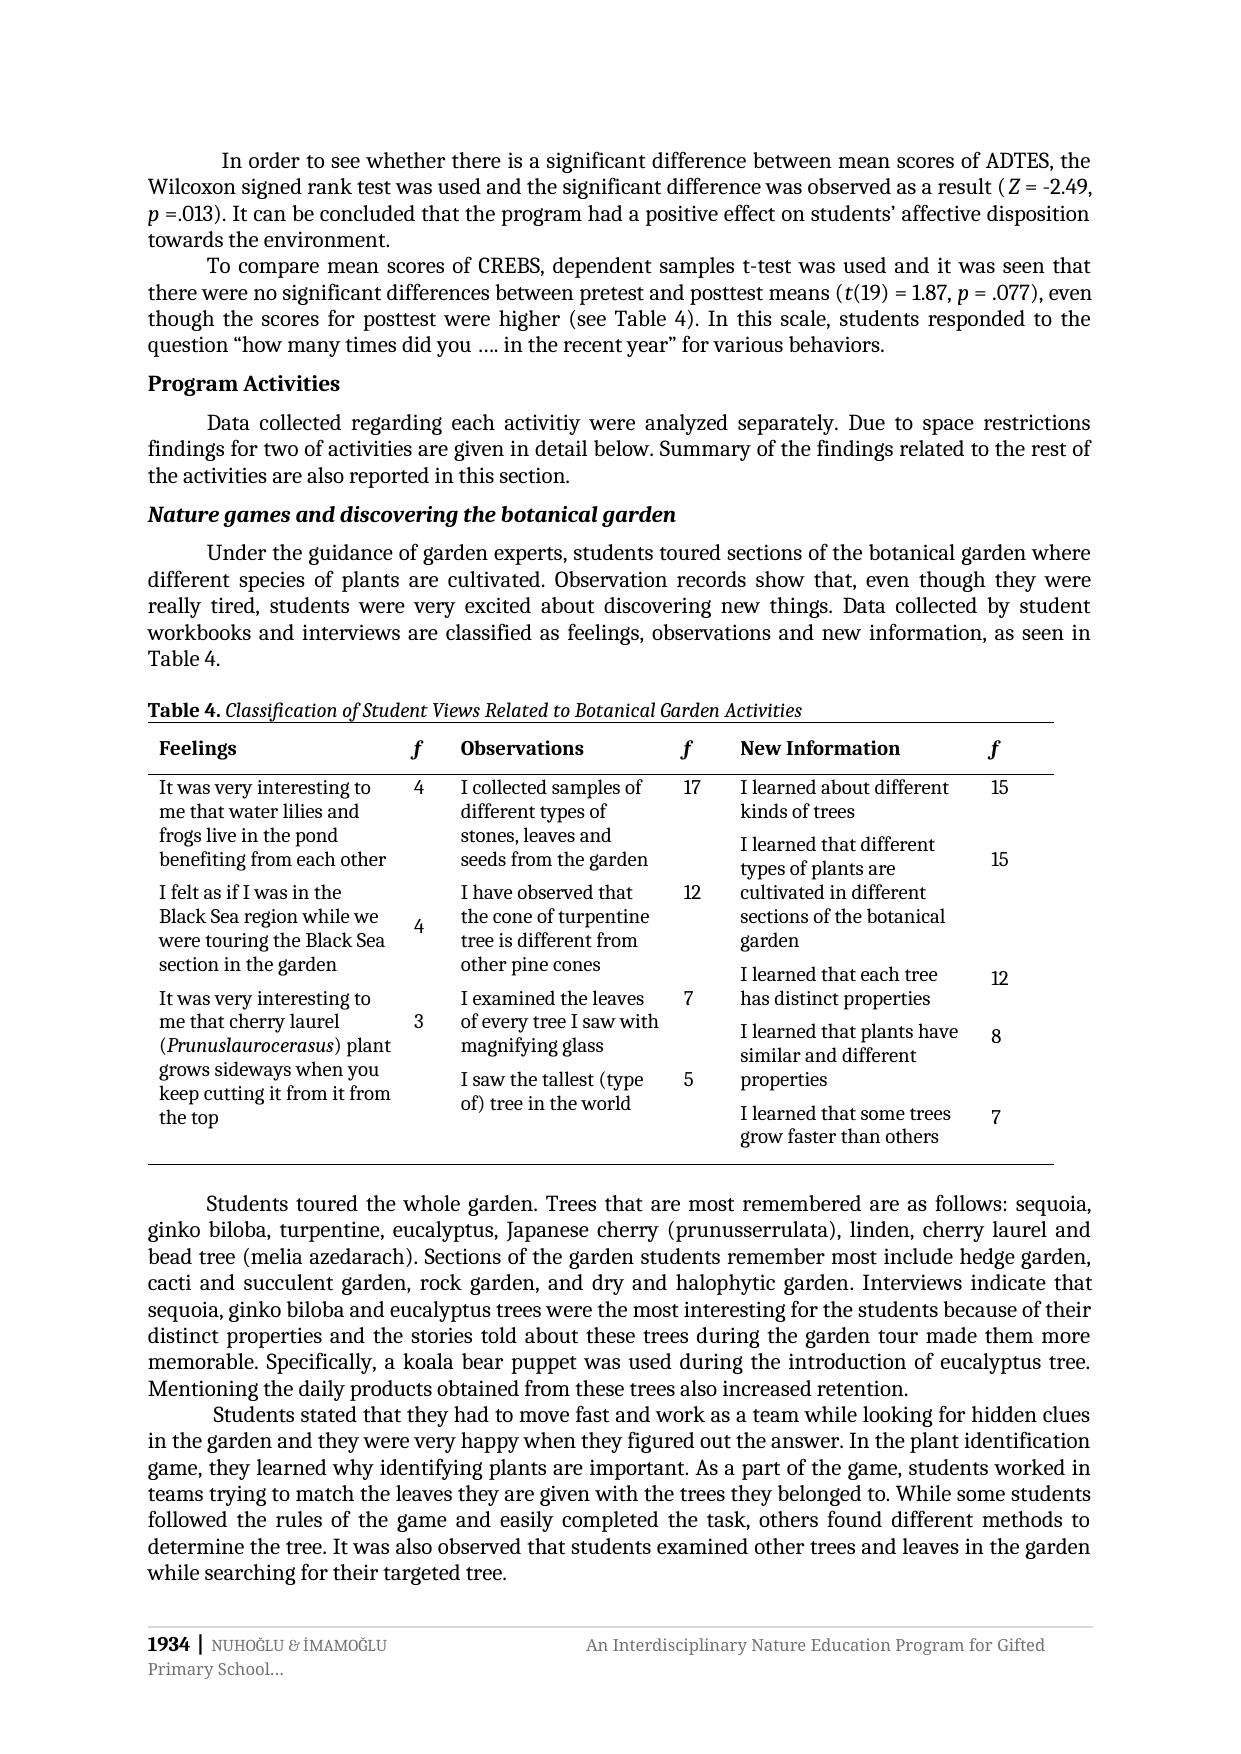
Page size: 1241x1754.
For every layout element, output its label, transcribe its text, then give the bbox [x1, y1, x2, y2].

table_header f [980, 723, 1054, 774]
table_header New Information [729, 723, 980, 774]
text Nature games and discovering the botanical garden [148, 501, 1093, 528]
text Students stated that they had to move fast and work as a team while looking for hidden clues in the garden and they were very happy when they figured out the answer. In the plant identification game, they learned why identifying plants are important. As a part of the game, students worked in teams trying to match the leaves they are given with the trees they belonged to. While some students followed the rules of the game and easily completed the task, others found different methods to determine the tree. It was also observed that students examined other trees and leaves in the garden while searching for their targeted tree. [148, 1402, 1093, 1586]
table_cell It was very interesting to me that water lilies and frogs live in the pond benefiting from each other I felt as if I was in the Black Sea region while we were touring the Black Sea section in the garden It was very interesting to me that cherry laurel (Prunuslaurocerasus) plant grows sideways when you keep cutting it from it from the top [148, 775, 403, 1163]
text Program Activities [148, 371, 1093, 397]
text Under the guidance of garden experts, students toured sections of the botanical garden where different species of plants are cultivated. Observation records show that, even though they were really tired, students were very excited about discovering new things. Data collected by student workbooks and interviews are classified as feelings, observations and new information, as seen in Table 4. [148, 540, 1093, 672]
text To compare mean scores of CREBS, dependent samples t-test was used and it was seen that there were no significant differences between pretest and posttest means (t(19) = 1.87, p = .077), even though the scores for posttest were higher (see Table 4). In this scale, students responded to the question “how many times did you …. in the recent year” for various behaviors. [148, 253, 1093, 358]
text Data collected regarding each activitiy were analyzed separately. Due to space restrictions findings for two of activities are given in detail below. Summary of the findings related to the rest of the activities are also reported in this section. [148, 410, 1093, 489]
table_header f [673, 723, 729, 774]
table_cell I learned about different kinds of trees I learned that different types of plants are cultivated in different sections of the botanical garden I learned that each tree has distinct properties I learned that plants have similar and different properties I learned that some trees grow faster than others [729, 775, 980, 1163]
table_header Feelings [148, 723, 403, 774]
table_cell 4 4 3 [403, 775, 449, 1163]
text Students toured the whole garden. Trees that are most remembered are as follows: sequoia, ginko biloba, turpentine, eucalyptus, Japanese cherry (prunusserrulata), linden, cherry laurel and bead tree (melia azedarach). Sections of the garden students remember most include hedge garden, cacti and succulent garden, rock garden, and dry and halophytic garden. Interviews indicate that sequoia, ginko biloba and eucalyptus trees were the most interesting for the students because of their distinct properties and the stories told about these trees during the garden tour made them more memorable. Specifically, a koala bear puppet was used during the introduction of eucalyptus tree. Mentioning the daily products obtained from these trees also increased retention. [148, 1191, 1093, 1402]
table_header f [403, 723, 449, 774]
text Table 4. Classification of Student Views Related to Botanical Garden Activities [148, 698, 1093, 722]
table_cell I collected samples of different types of stones, leaves and seeds from the garden I have observed that the cone of turpentine tree is different from other pine cones I examined the leaves of every tree I saw with magnifying glass I saw the tallest (type of) tree in the world [449, 775, 672, 1163]
text In order to see whether there is a significant difference between mean scores of ADTES, the Wilcoxon signed rank test was used and the significant difference was observed as a result (Z = -2.49, p =.013). It can be concluded that the program had a positive effect on students’ affective disposition towards the environment. [148, 148, 1093, 253]
table_cell 15 15 12 8 7 [980, 775, 1054, 1163]
table_header Observations [449, 723, 672, 774]
table_cell 17 12 7 5 [673, 775, 729, 1163]
